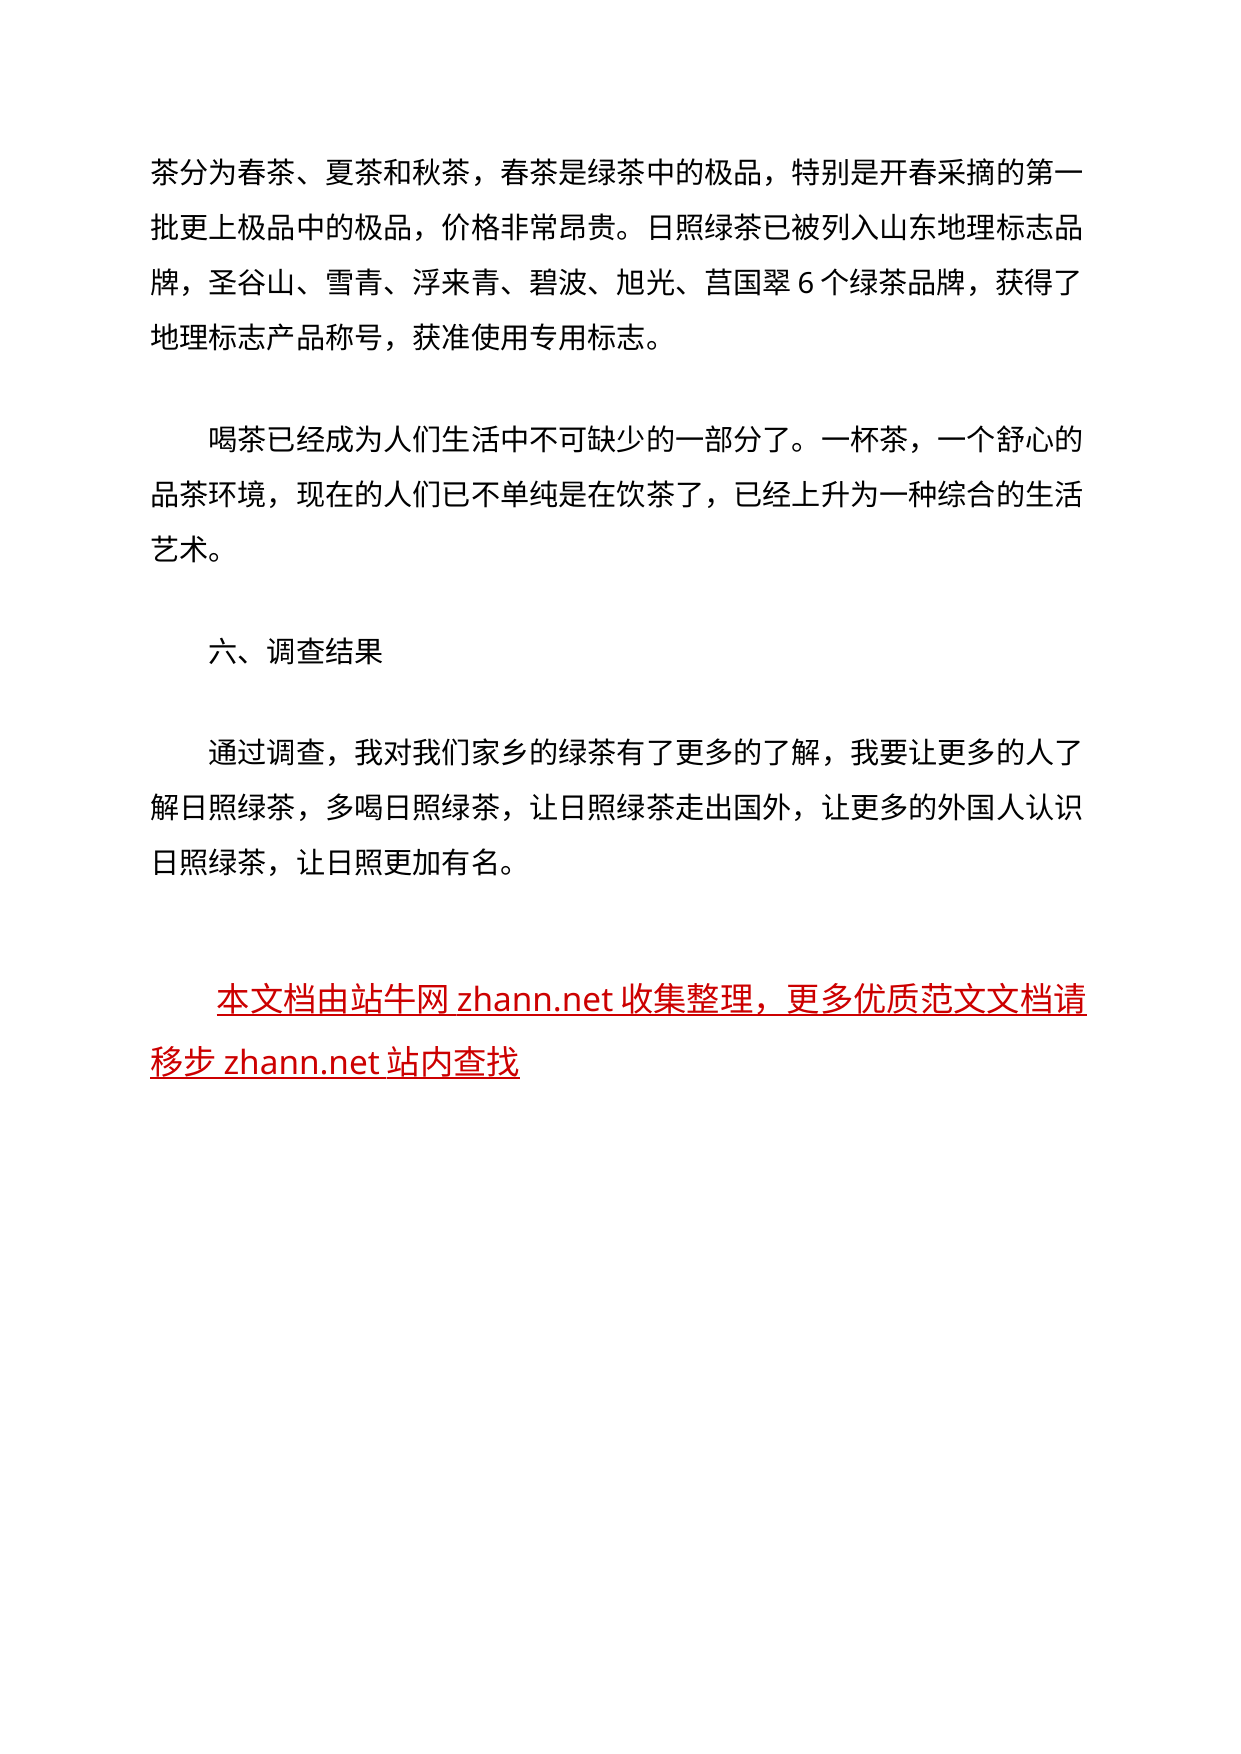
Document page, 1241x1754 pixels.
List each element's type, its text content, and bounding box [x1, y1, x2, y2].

text 本文档由站牛网zhann.net收集整理，更多优质范文文档请移步zhann.net站内查找 [150, 973, 1090, 1084]
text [150, 150, 1090, 357]
text 六、调查结果 [150, 628, 1090, 670]
text 喝茶已经成为人们生活中不可缺少的一部分了。一杯茶，一个舒心的品茶环境，现在的人们已不单纯是在饮茶了，已经上升为一种综合的生活艺术。 [150, 417, 1090, 569]
text 通过调查，我对我们家乡的绿茶有了更多的了解，我要让更多的人了解日照绿茶，多喝日照绿茶，让日照绿茶走出国外，让更多的外国人认识日照绿茶，让日照更加有名。 [150, 730, 1090, 882]
